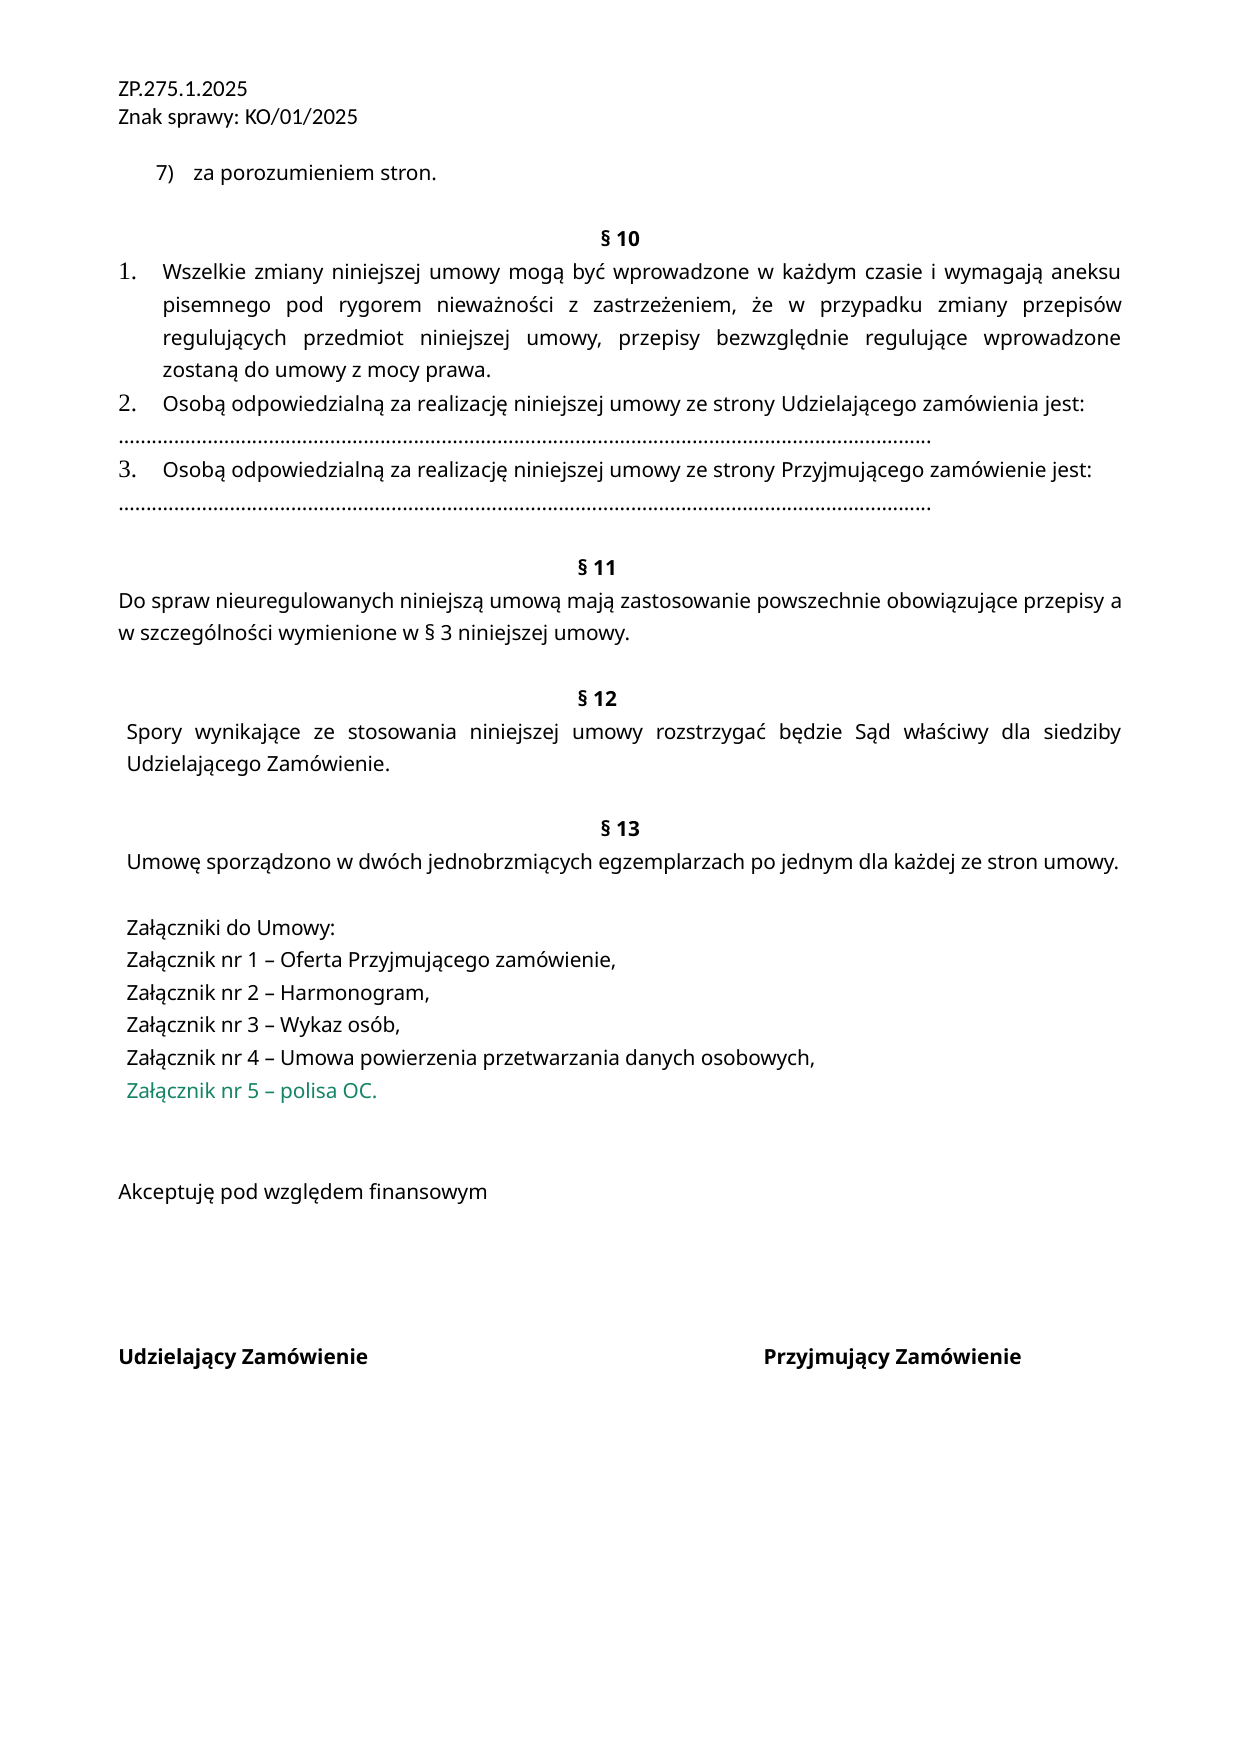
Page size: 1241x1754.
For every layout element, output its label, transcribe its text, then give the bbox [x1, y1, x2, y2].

text § 10 [118, 224, 1122, 252]
list Osobą odpowiedzialną za realizację niniejszej umowy ze strony Udzielającego zamówienia jest: [118, 388, 1122, 417]
list Wszelkie zmiany niniejszej umowy mogą być wprowadzone w każdym czasie i wymagają aneksu pisemnego pod rygorem nieważności z zastrzeżeniem, że w przypadku zmiany przepisów regulujących przedmiot niniejszej umowy, przepisy bezwzględnie regulujące wprowadzone zostaną do umowy z mocy prawa. [118, 256, 1122, 384]
text § 13 [118, 814, 1122, 843]
list Osobą odpowiedzialną za realizację niniejszej umowy ze strony Przyjmującego zamówienie jest: [118, 454, 1122, 484]
text Załącznik nr 3 – Wykaz osób, [126, 1011, 1122, 1039]
text Do spraw nieuregulowanych niniejszą umową mają zastosowanie powszechnie obowiązujące przepisy a w szczególności wymienione w § 3 niniejszej umowy. [118, 586, 1122, 647]
text Spory wynikające ze stosowania niniejszej umowy rozstrzygać będzie Sąd właściwy dla siedziby Udzielającego Zamówienie. [126, 717, 1122, 778]
text Akceptuję pod względem finansowym [118, 1177, 1122, 1206]
text Załącznik nr 4 – Umowa powierzenia przetwarzania danych osobowych, [126, 1043, 1122, 1072]
text Udzielający Zamówienie Przyjmujący Zamówienie [118, 1342, 1122, 1371]
text Załączniki do Umowy: [126, 913, 1122, 941]
text § 12 [118, 684, 1076, 713]
text …............................................................................................................................................... [118, 488, 1122, 517]
text § 11 [118, 553, 1076, 582]
text …............................................................................................................................................... [118, 422, 1122, 450]
list za porozumieniem stron. [156, 158, 1122, 187]
text Załącznik nr 5 – polisa OC. [126, 1076, 1122, 1104]
text Załącznik nr 1 – Oferta Przyjmującego zamówienie, [126, 945, 1122, 974]
text Umowę sporządzono w dwóch jednobrzmiących egzemplarzach po jednym dla każdej ze stron umowy. [126, 847, 1122, 876]
text Załącznik nr 2 – Harmonogram, [126, 978, 1122, 1006]
